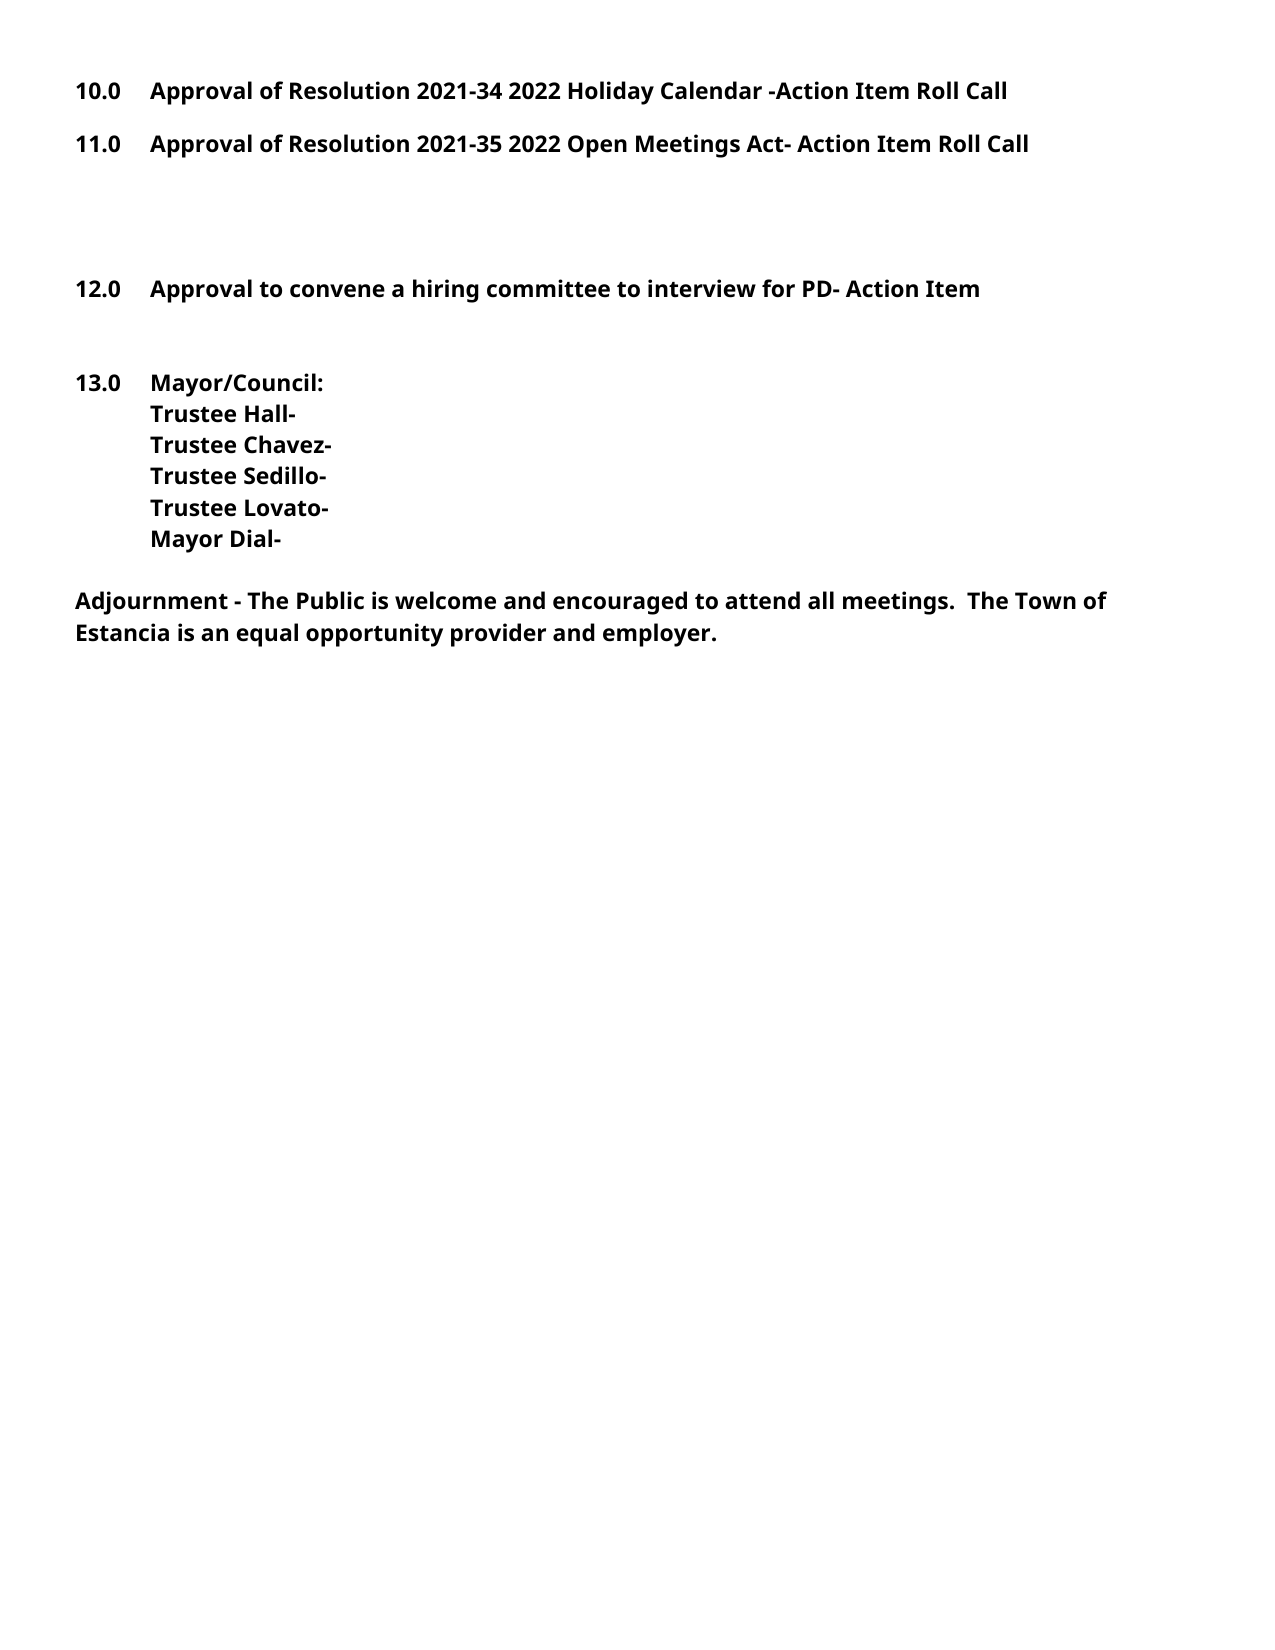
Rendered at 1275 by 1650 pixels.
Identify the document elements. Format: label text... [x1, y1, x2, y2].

text Trustee Chavez- [75, 429, 1200, 460]
list Approval of Resolution 2021-35 2022 Open Meetings Act- Action Item Roll Call [75, 128, 1200, 159]
text Trustee Lovato- [75, 492, 1200, 523]
text Trustee Sedillo- [75, 460, 1200, 492]
text Adjournment - The Public is welcome and encouraged to attend all meetings. The Town of Estancia is an equal opportunity provider and employer. [75, 585, 1200, 648]
text 13.0 Mayor/Council: [75, 367, 1200, 398]
text 12.0 Approval to convene a hiring committee to interview for PD- Action Item [75, 273, 1200, 304]
text Mayor Dial- [75, 523, 1200, 554]
text Trustee Hall- [75, 398, 1200, 429]
text 10.0 Approval of Resolution 2021-34 2022 Holiday Calendar -Action Item Roll Call [75, 75, 1200, 106]
